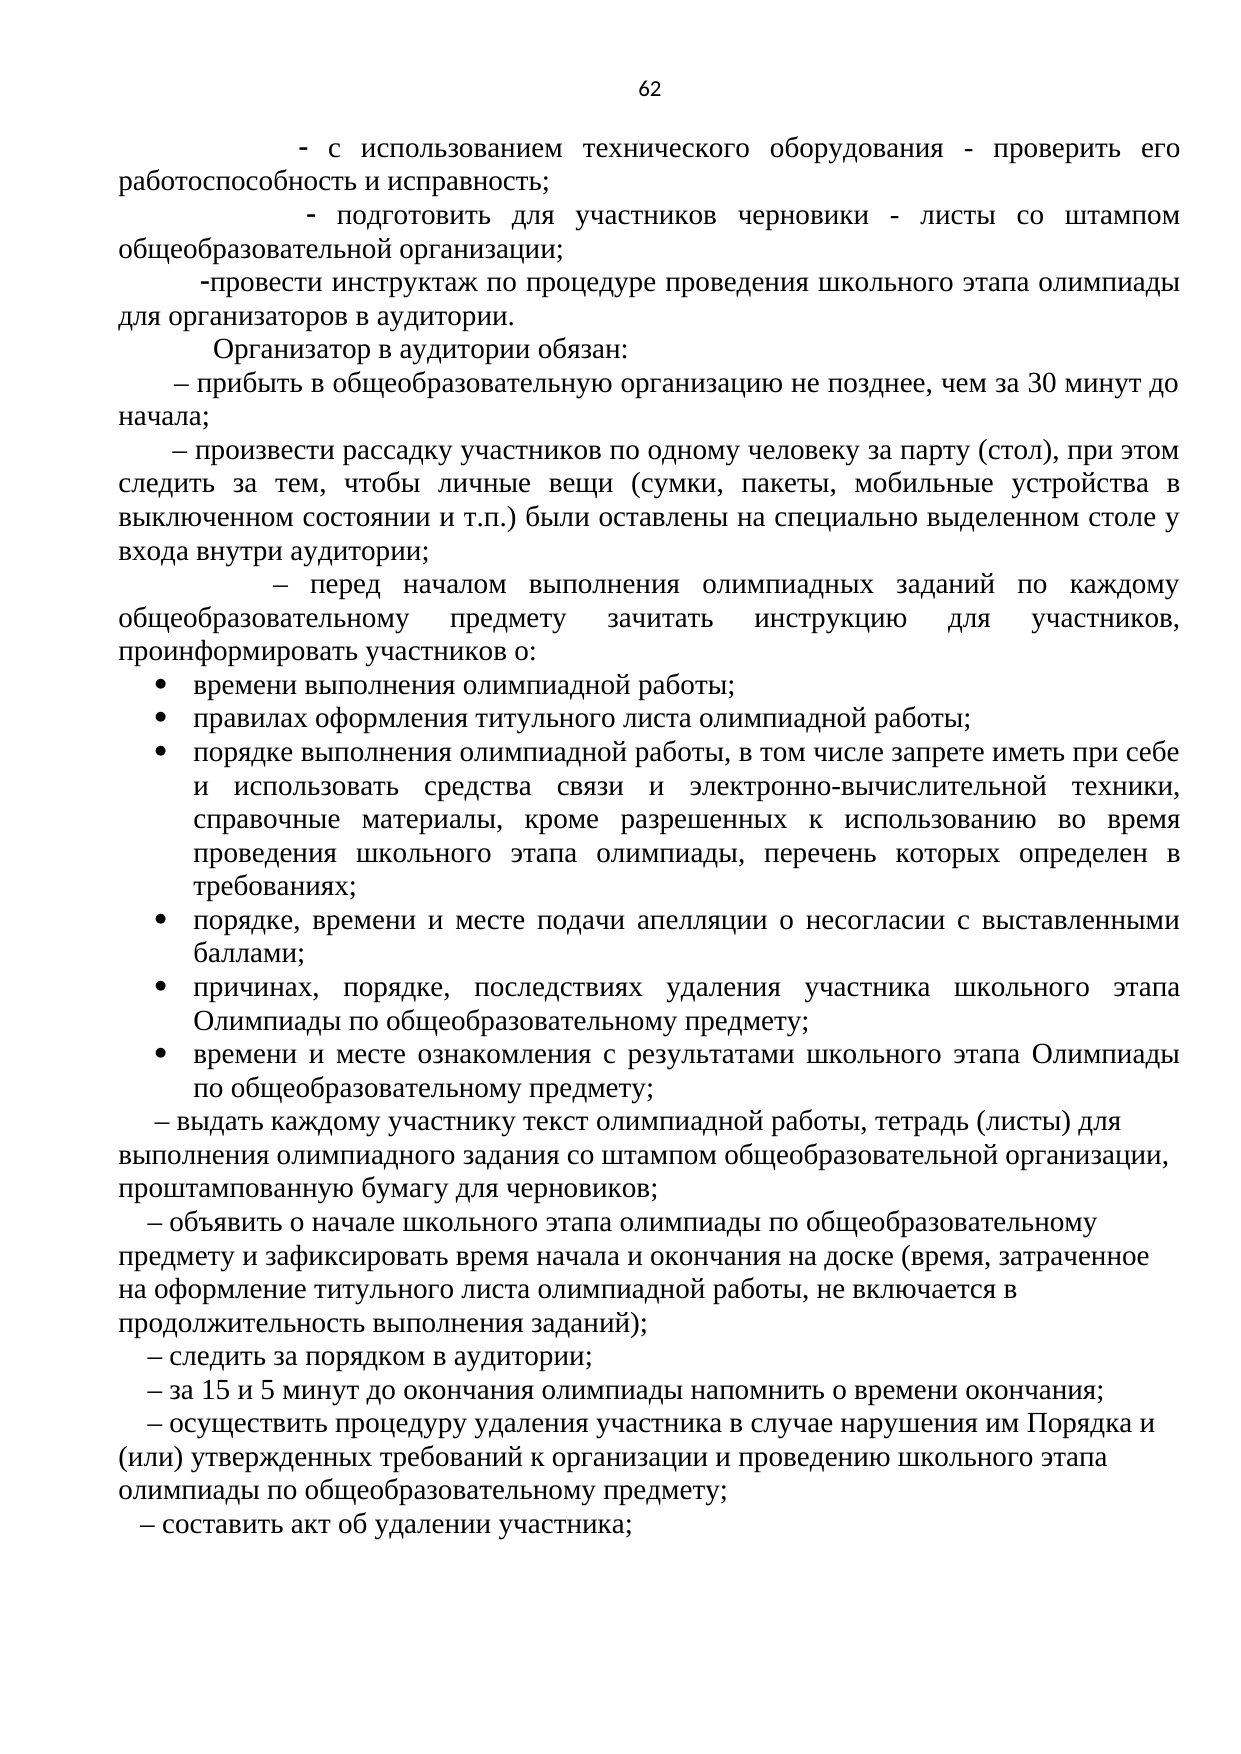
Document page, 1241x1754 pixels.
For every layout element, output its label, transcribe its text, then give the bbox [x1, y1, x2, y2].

text провести инструктаж по процедуре проведения школьного этапа олимпиады для организаторов в аудитории. [118, 264, 1181, 331]
text подготовить для участников черновики - листы со штампом общеобразовательной организации; [118, 197, 1181, 264]
text – выдать каждому участнику текст олимпиадной работы, тетрадь (листы) для выполнения олимпиадного задания со штампом общеобразовательной организации, проштампованную бумагу для черновиков; [118, 1103, 1181, 1204]
text – за 15 и 5 минут до окончания олимпиады напомнить о времени окончания; [118, 1372, 1181, 1405]
text – перед началом выполнения олимпиадных заданий по каждому общеобразовательному предмету зачитать инструкцию для участников, проинформировать участников о: [118, 566, 1181, 667]
list времени выполнения олимпиадной работы; [156, 667, 1181, 701]
text – прибыть в общеобразовательную организацию не позднее, чем за 30 минут до начала; [118, 365, 1181, 432]
text Организатор в аудитории обязан: [118, 331, 1181, 365]
text – произвести рассадку участников по одному человеку за парту (стол), при этом следить за тем, чтобы личные вещи (сумки, пакеты, мобильные устройства в выключенном состоянии и т.п.) были оставлены на специально выделенном столе у входа внутри аудитории; [118, 432, 1181, 566]
list причинах, порядке, последствиях удаления участника школьного этапа Олимпиады по общеобразовательному предмету; [156, 969, 1181, 1036]
text с использованием технического оборудования - проверить его работоспособность и исправность; [118, 130, 1181, 197]
text – объявить о начале школьного этапа олимпиады по общеобразовательному предмету и зафиксировать время начала и окончания на доске (время, затраченное на оформление титульного листа олимпиадной работы, не включается в продолжительность выполнения заданий); [118, 1204, 1181, 1338]
text – осуществить процедуру удаления участника в случае нарушения им Порядка и (или) утвержденных требований к организации и проведению школьного этапа олимпиады по общеобразовательному предмету; [118, 1405, 1181, 1506]
text – следить за порядком в аудитории; [118, 1338, 1181, 1372]
list порядке, времени и месте подачи апелляции о несогласии с выставленными баллами; [156, 902, 1181, 969]
list правилах оформления титульного листа олимпиадной работы; [156, 701, 1181, 734]
text – составить акт об удалении участника; [118, 1506, 1181, 1539]
list времени и месте ознакомления с результатами школьного этапа Олимпиады по общеобразовательному предмету; [156, 1036, 1181, 1103]
list порядке выполнения олимпиадной работы, в том числе запрете иметь при себе и использовать средства связи и электронно-вычислительной техники, справочные материалы, кроме разрешенных к использованию во время проведения школьного этапа олимпиады, перечень которых определен в требованиях; [156, 734, 1181, 902]
